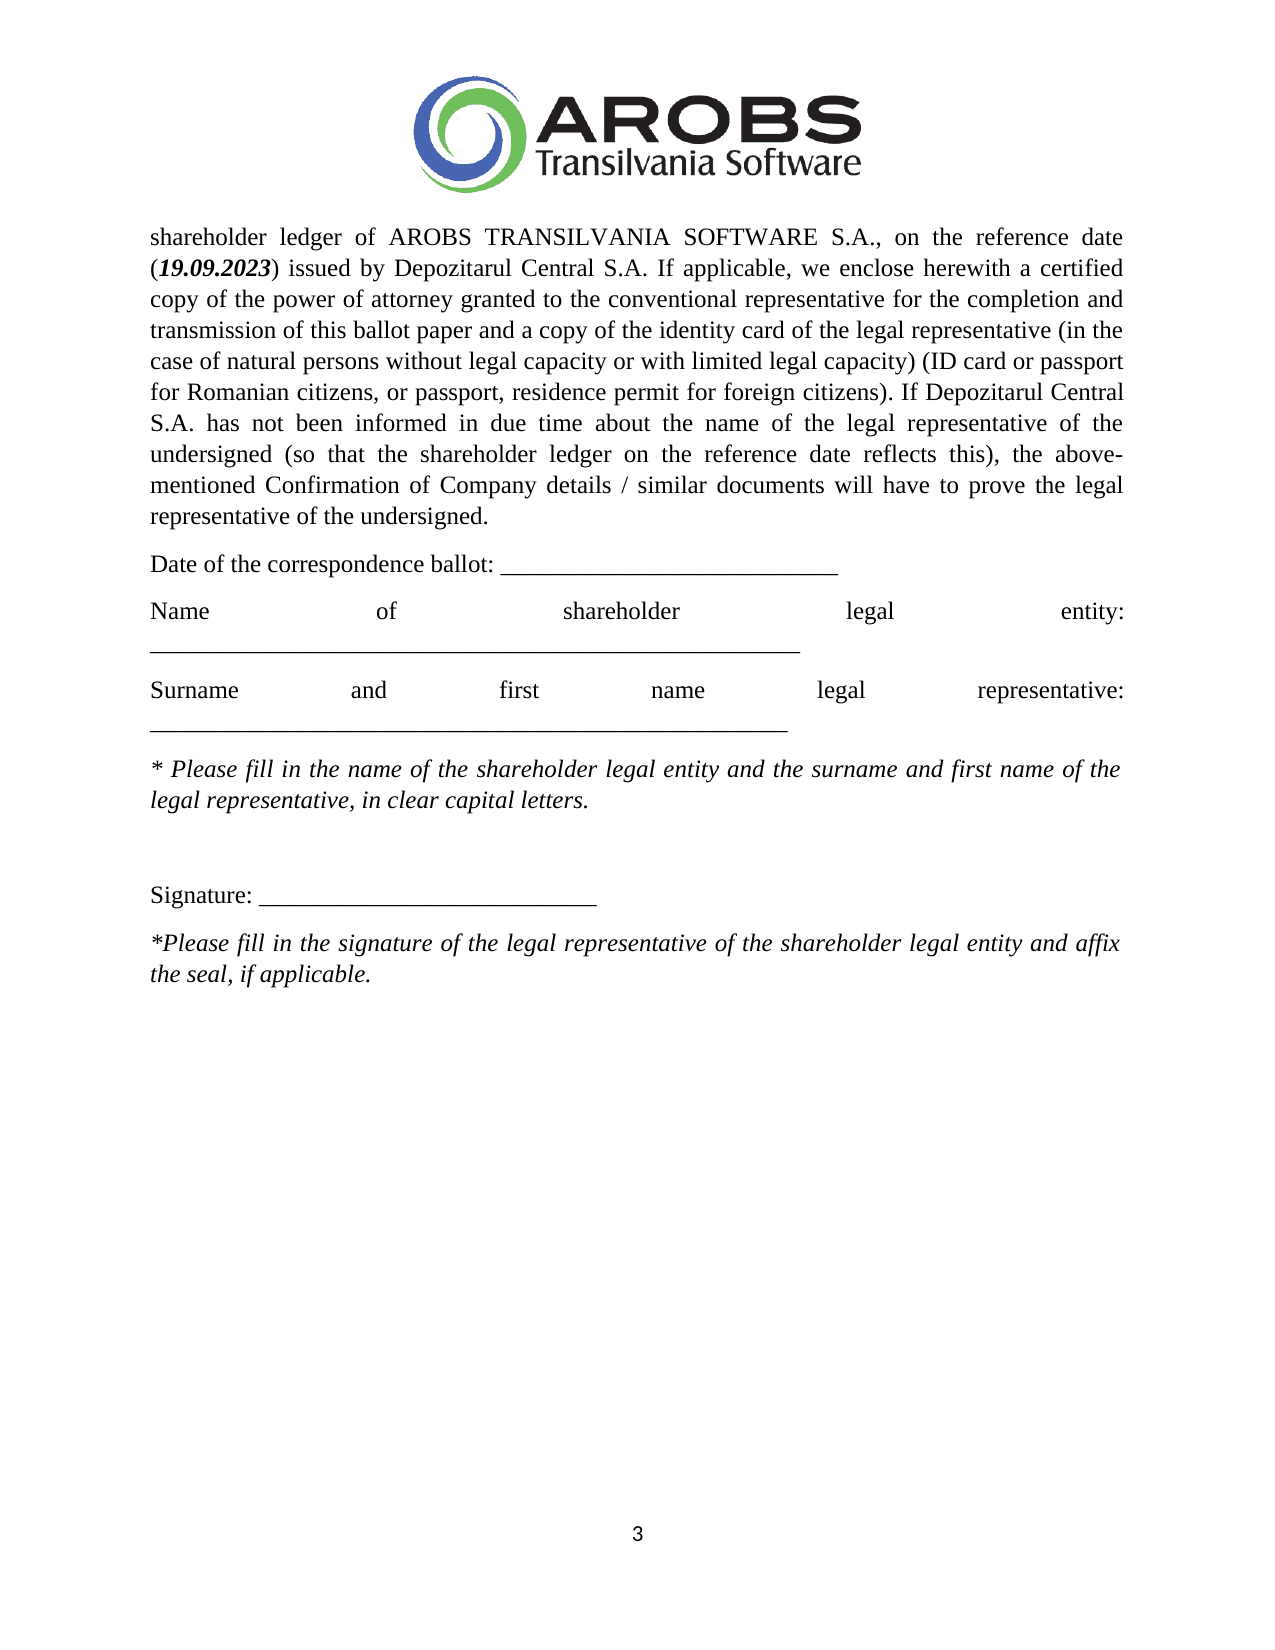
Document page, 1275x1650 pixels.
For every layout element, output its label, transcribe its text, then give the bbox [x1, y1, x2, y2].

text Name of shareholder legal entity: ____________________________________________________ [150, 596, 1125, 656]
text Signature: ___________________________ [150, 880, 1125, 909]
text Surname and first name legal representative: ___________________________________________________ [150, 675, 1125, 735]
text Date of the correspondence ballot: ___________________________ [150, 549, 1125, 577]
picture [413, 75, 862, 194]
text *Please fill in the signature of the legal representative of the shareholder legal entity and affix the seal, if applicable. [150, 928, 1125, 988]
text * Please fill in the name of the shareholder legal entity and the surname and first name of the legal representative, in clear capital letters. [150, 754, 1125, 814]
